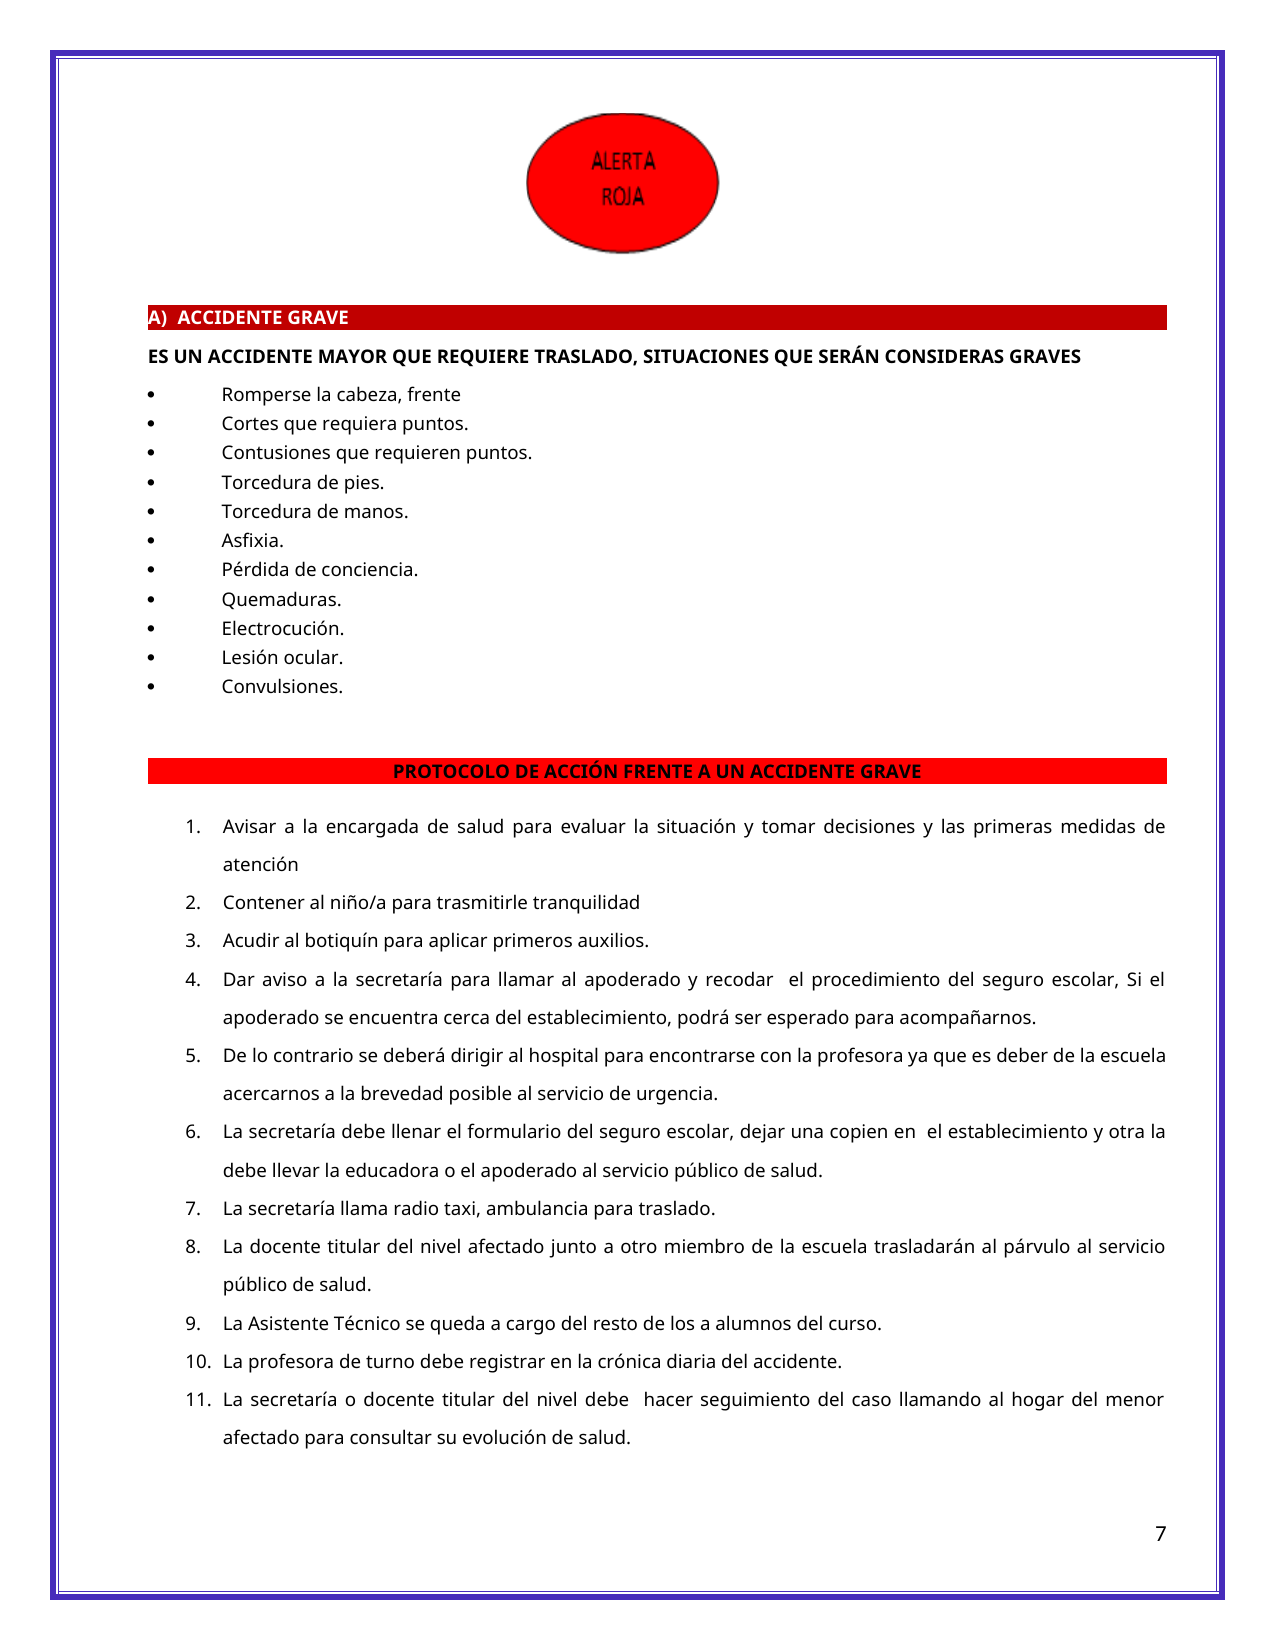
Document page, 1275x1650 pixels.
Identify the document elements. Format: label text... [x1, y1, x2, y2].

text ES UN ACCIDENTE MAYOR QUE REQUIERE TRASLADO, SITUACIONES QUE SERÁN CONSIDERAS GRAVES [148, 343, 1167, 368]
list De lo contrario se deberá dirigir al hospital para encontrarse con la profesora ya que es deber de la escuela acercarnos a la brevedad posible al servicio de urgencia. [185, 1042, 1167, 1106]
list Torcedura de manos. [148, 498, 1167, 524]
list La secretaría o docente titular del nivel debe hacer seguimiento del caso llamando al hogar del menor afectado para consultar su evolución de salud. [185, 1386, 1167, 1450]
list La Asistente Técnico se queda a cargo del resto de los a alumnos del curso. [185, 1310, 1167, 1336]
list La secretaría debe llenar el formulario del seguro escolar, dejar una copien en el establecimiento y otra la debe llevar la educadora o el apoderado al servicio público de salud. [185, 1119, 1167, 1183]
list Dar aviso a la secretaría para llamar al apoderado y recodar el procedimiento del seguro escolar, Si el apoderado se encuentra cerca del establecimiento, podrá ser esperado para acompañarnos. [185, 966, 1167, 1030]
list Cortes que requiera puntos. [148, 410, 1167, 436]
list Romperse la cabeza, frente [148, 381, 1167, 407]
list Contusiones que requieren puntos. [148, 440, 1167, 465]
list Avisar a la encargada de salud para evaluar la situación y tomar decisiones y las primeras medidas de atención [185, 813, 1167, 877]
list Convulsiones. [148, 674, 1167, 699]
list La docente titular del nivel afectado junto a otro miembro de la escuela trasladarán al párvulo al servicio público de salud. [185, 1233, 1167, 1297]
list Electrocución. [148, 615, 1167, 641]
list Contener al niño/a para trasmitirle tranquilidad [185, 889, 1167, 915]
list Acudir al botiquín para aplicar primeros auxilios. [185, 928, 1167, 953]
picture [526, 113, 720, 256]
list Torcedura de pies. [148, 469, 1167, 494]
list Asfixia. [148, 527, 1167, 553]
text PROTOCOLO DE ACCIÓN FRENTE A UN ACCIDENTE GRAVE [148, 758, 1167, 784]
list La profesora de turno debe registrar en la crónica diaria del accidente. [185, 1348, 1167, 1374]
list Quemaduras. [148, 586, 1167, 612]
list Pérdida de conciencia. [148, 557, 1167, 582]
list ACCIDENTE GRAVE [148, 305, 1167, 330]
list La secretaría llama radio taxi, ambulancia para traslado. [185, 1195, 1167, 1221]
list Lesión ocular. [148, 644, 1167, 670]
